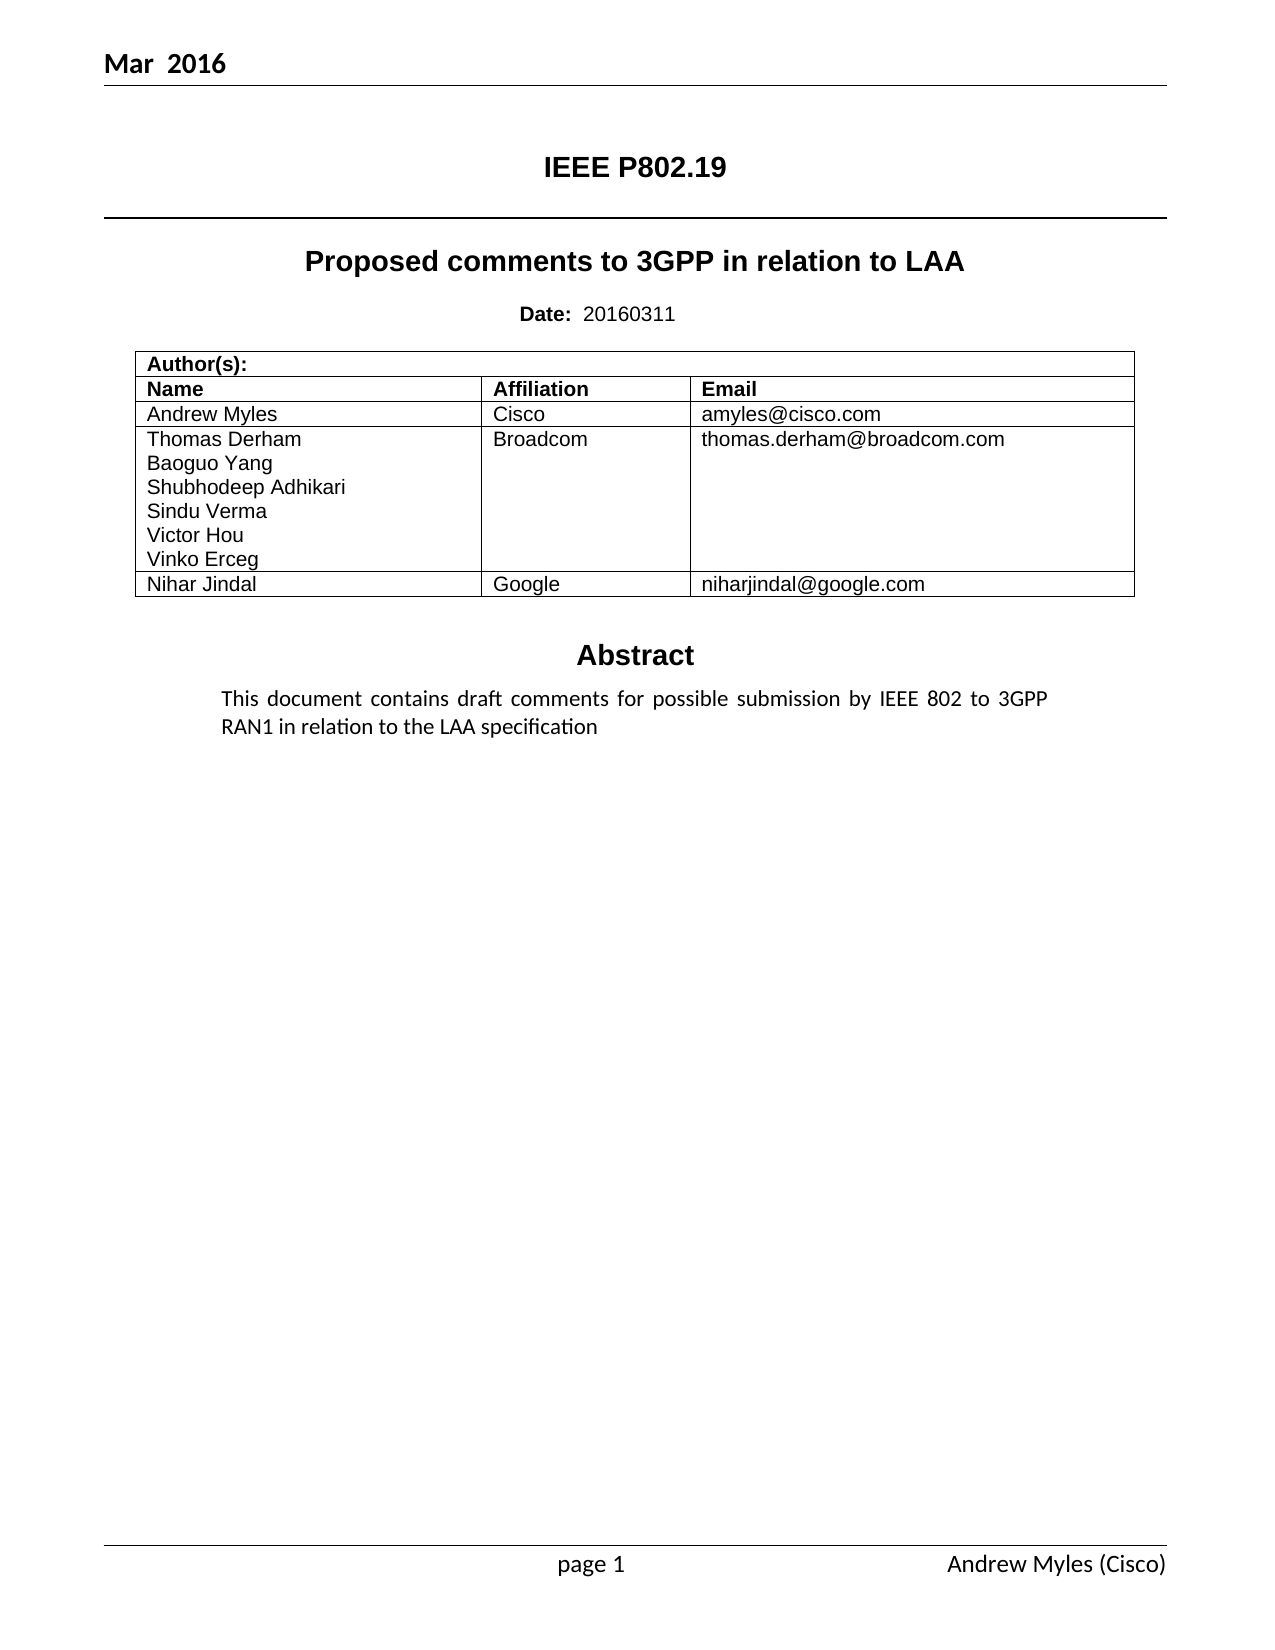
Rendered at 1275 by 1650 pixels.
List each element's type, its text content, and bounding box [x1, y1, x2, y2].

table_cell Broadcom [482, 427, 690, 571]
table_cell Andrew Myles [136, 402, 481, 426]
table_cell Cisco [482, 402, 690, 426]
table_cell thomas.derham@broadcom.com [691, 427, 1134, 571]
table_cell Name [136, 377, 481, 401]
text IEEE P802.19 [103, 150, 1167, 219]
table_cell Google [482, 572, 690, 596]
table_cell Nihar Jindal [136, 572, 481, 596]
table_cell Date: 20160311 [135, 302, 1135, 351]
table_cell Thomas Derham Baoguo Yang Shubhodeep Adhikari Sindu Verma Victor Hou Vinko Erceg [136, 427, 481, 571]
table_cell amyles@cisco.com [691, 402, 1134, 426]
table_cell Affiliation [482, 377, 690, 401]
table_header Proposed comments to 3GPP in relation to LAA [135, 244, 1135, 302]
table_cell niharjindal@google.com [691, 572, 1134, 596]
table_cell Email [691, 377, 1134, 401]
table_cell Author(s): [136, 352, 1134, 376]
